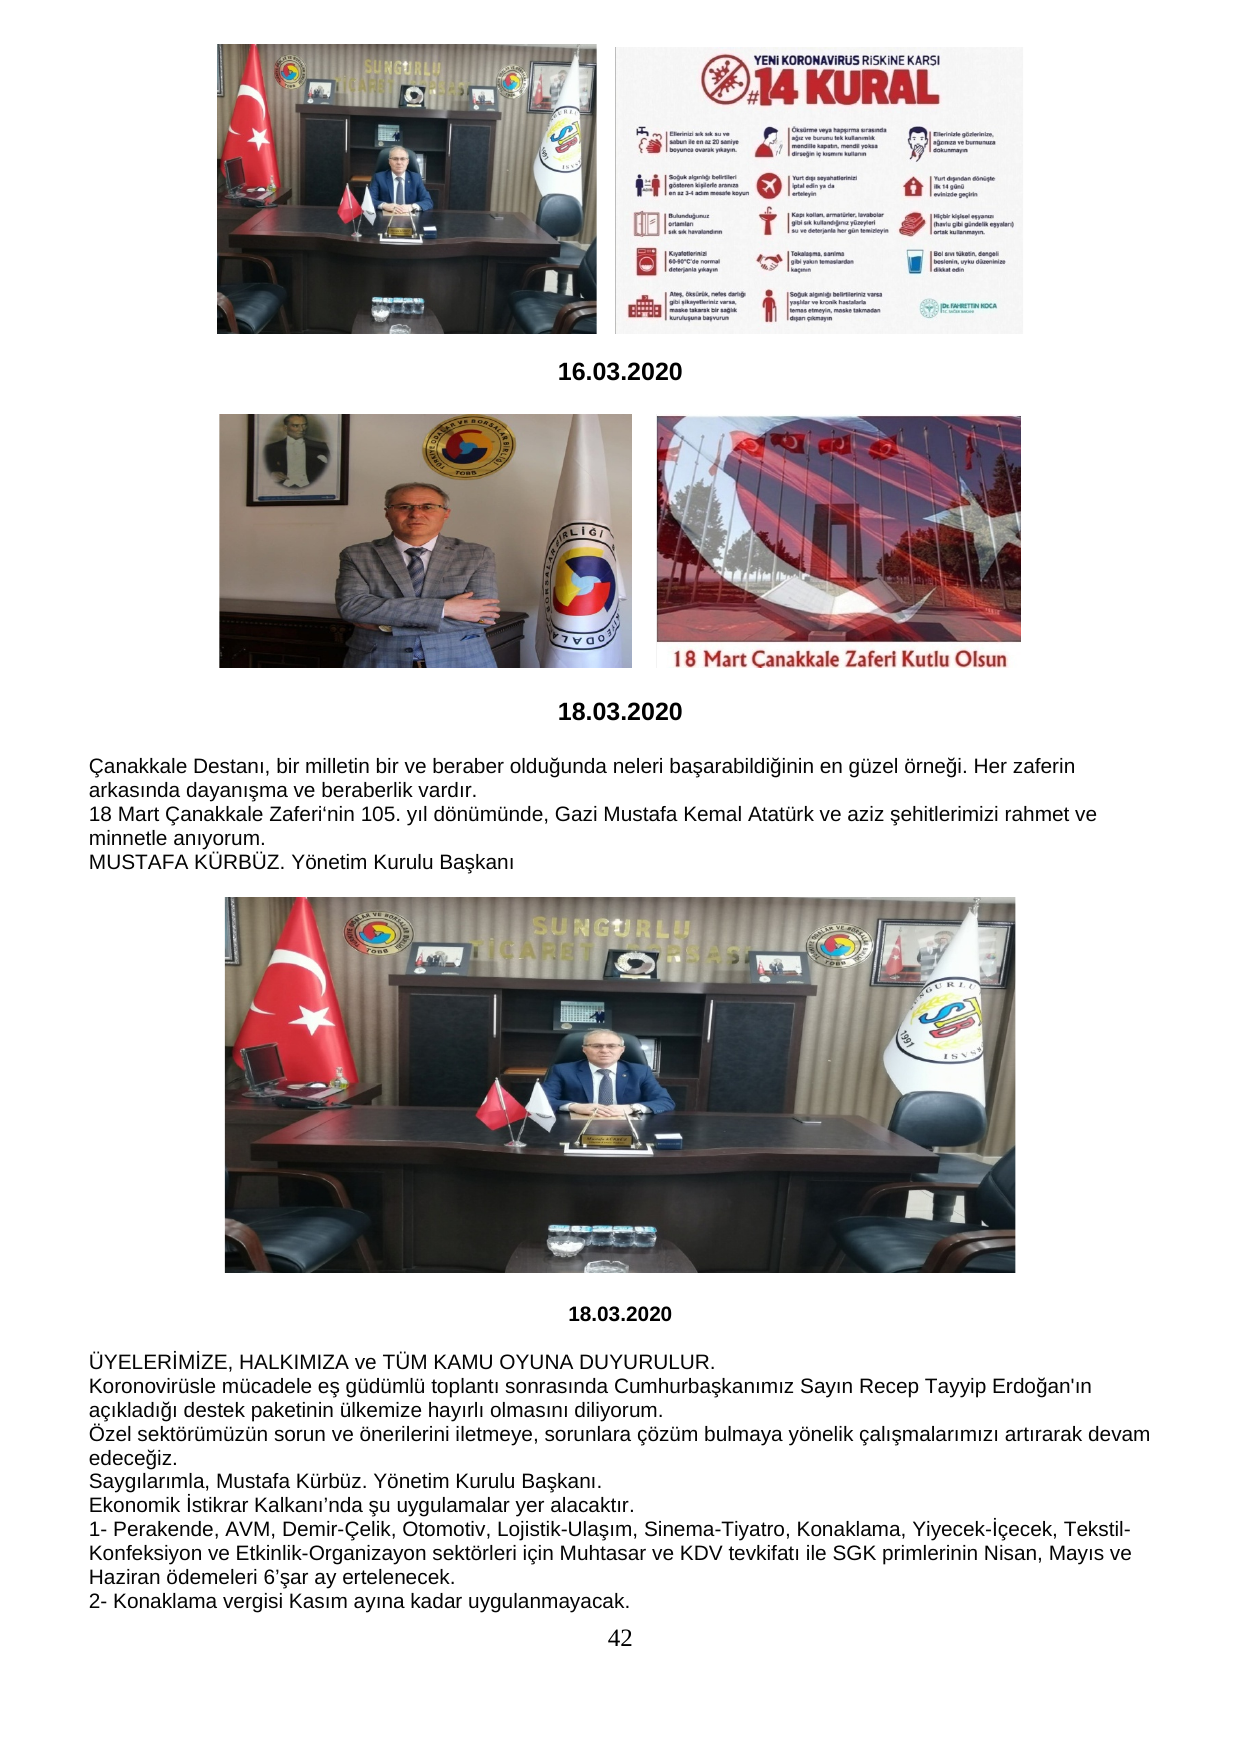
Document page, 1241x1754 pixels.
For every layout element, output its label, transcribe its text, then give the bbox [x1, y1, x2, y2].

text 16.03.2020 [89, 357, 1152, 386]
text 2- Konaklama vergisi Kasım ayına kadar uygulanmayacak. [89, 1589, 1152, 1613]
picture [656, 414, 1021, 668]
text Çanakkale Destanı, bir milletin bir ve beraber olduğunda neleri başarabildiğinin en güzel örneği. Her zaferin arkasında dayanışma ve beraberlik vardır. [89, 754, 1152, 802]
text Saygılarımla, Mustafa Kürbüz. Yönetim Kurulu Başkanı. [89, 1469, 1152, 1493]
picture [224, 897, 1016, 1273]
text 18.03.2020 [89, 697, 1152, 725]
text 18.03.2020 [89, 1302, 1152, 1326]
text 1- Perakende, AVM, Demir-Çelik, Otomotiv, Lojistik-Ulaşım, Sinema-Tiyatro, Konaklama, Yiyecek-İçecek, Tekstil-Konfeksiyon ve Etkinlik-Organizayon sektörleri için Muhtasar ve KDV tevkifatı ile SGK primlerinin Nisan, Mayıs ve Haziran ödemeleri 6’şar ay ertelenecek. [89, 1517, 1152, 1589]
text Ekonomik İstikrar Kalkanı’nda şu uygulamalar yer alacaktır. [89, 1493, 1152, 1517]
picture [219, 414, 632, 668]
text 18 Mart Çanakkale Zaferi‘nin 105. yıl dönümünde, Gazi Mustafa Kemal Atatürk ve aziz şehitlerimizi rahmet ve minnetle anıyorum. [89, 802, 1152, 850]
text ÜYELERİMİZE, HALKIMIZA ve TÜM KAMU OYUNA DUYURULUR. [89, 1349, 1152, 1373]
text Özel sektörümüzün sorun ve önerilerini iletmeye, sorunlara çözüm bulmaya yönelik çalışmalarımızı artırarak devam edeceğiz. [89, 1421, 1152, 1469]
text Koronovirüsle mücadele eş güdümlü toplantı sonrasında Cumhurbaşkanımız Sayın Recep Tayyip Erdoğan'ın açıkladığı destek paketinin ülkemize hayırlı olmasını diliyorum. [89, 1373, 1152, 1421]
picture [217, 44, 597, 334]
text MUSTAFA KÜRBÜZ. Yönetim Kurulu Başkanı [89, 850, 1152, 874]
picture [615, 47, 1024, 334]
